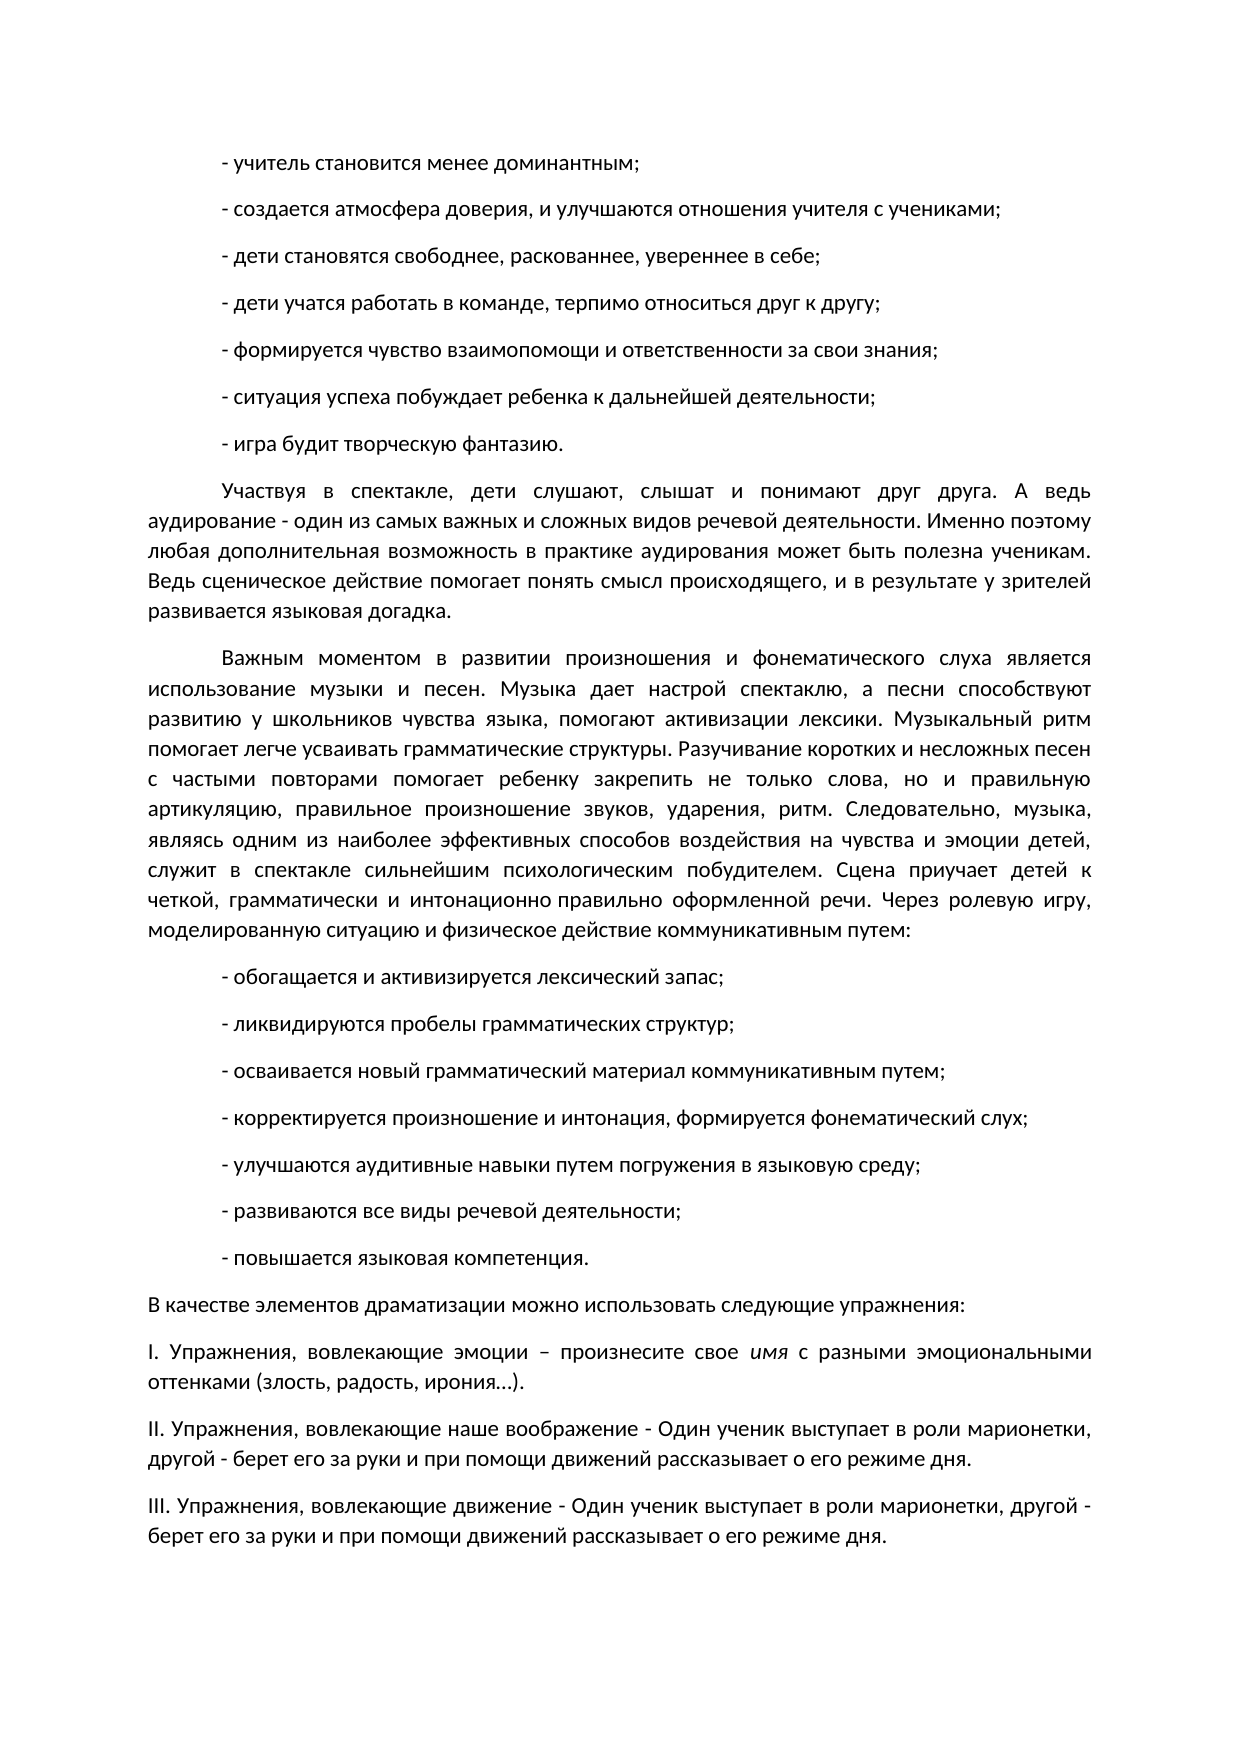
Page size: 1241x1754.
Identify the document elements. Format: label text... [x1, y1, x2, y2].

text - корректируется произношение и интонация, формируется фонематический слух; [221, 1103, 1093, 1131]
text I. Упражнения, вовлекающие эмоции – произнесите свое имя с разными эмоциональными оттенками (злость, радость, ирония…). [148, 1337, 1093, 1395]
text - развиваются все виды речевой деятельности; [221, 1197, 1093, 1224]
text - дети учатся работать в команде, терпимо относиться друг к другу; [221, 288, 1093, 316]
text - осваивается новый грамматический материал коммуникативным путем; [221, 1056, 1093, 1084]
text В качестве элементов драматизации можно использовать следующие упражнения: [148, 1290, 1093, 1318]
text Участвуя в спектакле, дети слушают, слышат и понимают друг друга. А ведь аудирование - один из самых важных и сложных видов речевой деятельности. Именно поэтому любая дополнительная возможность в практике аудирования может быть полезна ученикам. Ведь сценическое действие помогает понять смысл происходящего, и в результате у зрителей развивается языковая догадка. [148, 476, 1093, 624]
text - игра будит творческую фантазию. [221, 429, 1093, 457]
text - улучшаются аудитивные навыки путем погружения в языковую среду; [221, 1150, 1093, 1178]
text - ликвидируются пробелы грамматических структур; [221, 1009, 1093, 1037]
text Важным моментом в развитии произношения и фонематического слуха является использование музыки и песен. Музыка дает настрой спектаклю, а песни способствуют развитию у школьников чувства языка, помогают активизации лексики. Музыкальный ритм помогает легче усваивать грамматические структуры. Разучивание коротких и несложных песен с частыми повторами помогает ребенку закрепить не только слова, но и правильную артикуляцию, правильное произношение звуков, ударения, ритм. Следовательно, музыка, являясь одним из наиболее эффективных способов воздействия на чувства и эмоции детей, служит в спектакле сильнейшим психологическим побудителем. Сцена приучает детей к четкой, грамматически и интонационно правильно оформленной речи. Через ролевую игру, моделированную ситуацию и физическое действие коммуникативным путем: [148, 643, 1093, 943]
text II. Упражнения, вовлекающие наше воображение - Один ученик выступает в роли марионетки, другой - берет его за руки и при помощи движений рассказывает о его режиме дня. [148, 1414, 1093, 1472]
text - повышается языковая компетенция. [221, 1243, 1093, 1271]
text - обогащается и активизируется лексический запас; [221, 962, 1093, 990]
text - ситуация успеха побуждает ребенка к дальнейшей деятельности; [221, 382, 1093, 410]
text III. Упражнения, вовлекающие движение - Один ученик выступает в роли марионетки, другой - берет его за руки и при помощи движений рассказывает о его режиме дня. [148, 1491, 1093, 1549]
text - формируется чувство взаимопомощи и ответственности за свои знания; [221, 335, 1093, 363]
text - дети становятся свободнее, раскованнее, увереннее в себе; [221, 241, 1093, 269]
text - учитель становится менее доминантным; [221, 148, 1093, 176]
text - создается атмосфера доверия, и улучшаются отношения учителя с учениками; [221, 194, 1093, 222]
